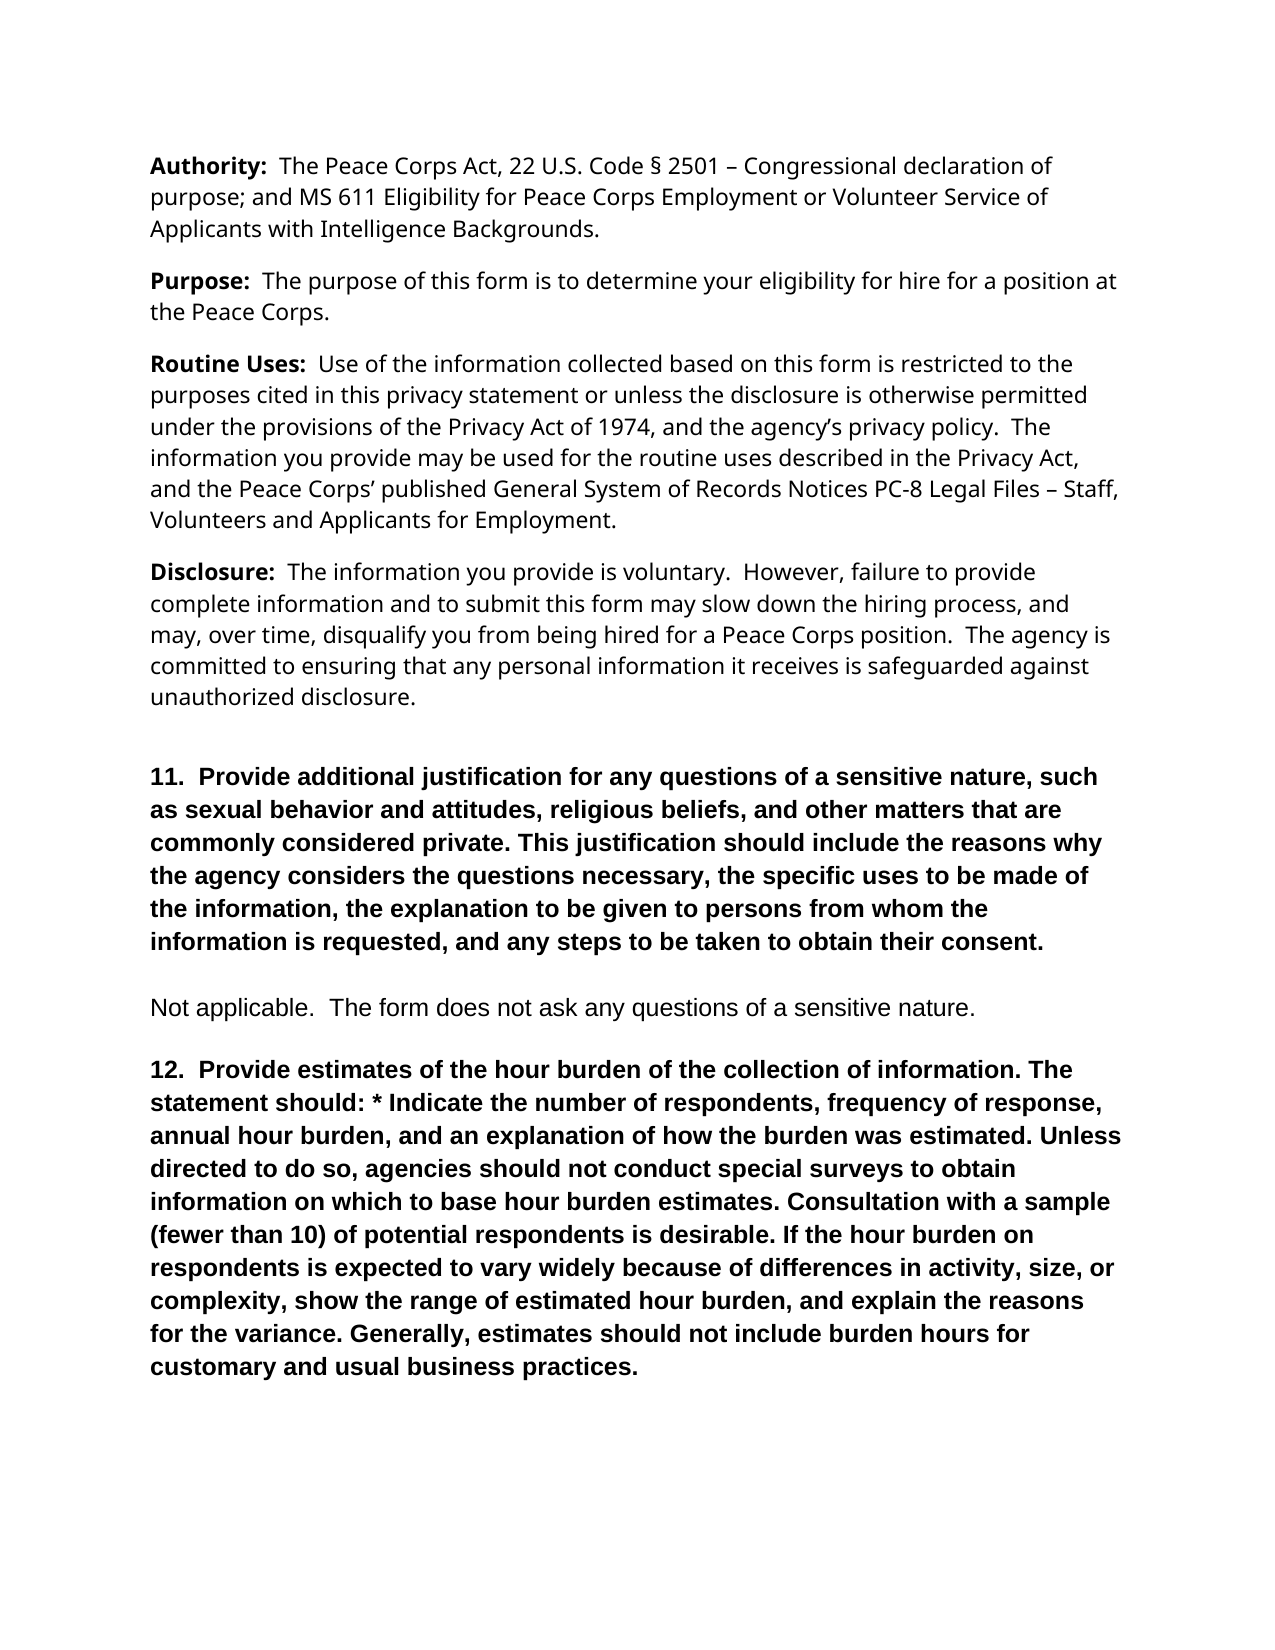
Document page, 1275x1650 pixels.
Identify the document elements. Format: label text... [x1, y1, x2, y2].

text 11. Provide additional justification for any questions of a sensitive nature, such as sexual behavior and attitudes, religious beliefs, and other matters that are commonly considered private. This justification should include the reasons why the agency considers the questions necessary, the specific uses to be made of the information, the explanation to be given to persons from whom the information is requested, and any steps to be taken to obtain their consent. [150, 762, 1125, 956]
text Authority: The Peace Corps Act, 22 U.S. Code § 2501 – Congressional declaration of purpose; and MS 611 Eligibility for Peace Corps Employment or Volunteer Service of Applicants with Intelligence Backgrounds. [150, 150, 1125, 244]
text Disclosure: The information you provide is voluntary. However, failure to provide complete information and to submit this form may slow down the hiring process, and may, over time, disqualify you from being hired for a Peace Corps position. The agency is committed to ensuring that any personal information it receives is safeguarded against unauthorized disclosure. [150, 556, 1125, 712]
text Routine Uses: Use of the information collected based on this form is restricted to the purposes cited in this privacy statement or unless the disclosure is otherwise permitted under the provisions of the Privacy Act of 1974, and the agency’s privacy policy. The information you provide may be used for the routine uses described in the Privacy Act, and the Peace Corps’ published General System of Records Notices PC-8 Legal Files – Staff, Volunteers and Applicants for Employment. [150, 348, 1125, 535]
text Purpose: The purpose of this form is to determine your eligibility for hire for a position at the Peace Corps. [150, 264, 1125, 327]
text Not applicable. The form does not ask any questions of a sensitive nature. [150, 993, 1125, 1022]
text 12. Provide estimates of the hour burden of the collection of information. The statement should: * Indicate the number of respondents, frequency of response, annual hour burden, and an explanation of how the burden was estimated. Unless directed to do so, agencies should not conduct special surveys to obtain information on which to base hour burden estimates. Consultation with a sample (fewer than 10) of potential respondents is desirable. If the hour burden on respondents is expected to vary widely because of differences in activity, size, or complexity, show the range of estimated hour burden, and explain the reasons for the variance. Generally, estimates should not include burden hours for customary and usual business practices. [150, 1055, 1125, 1381]
